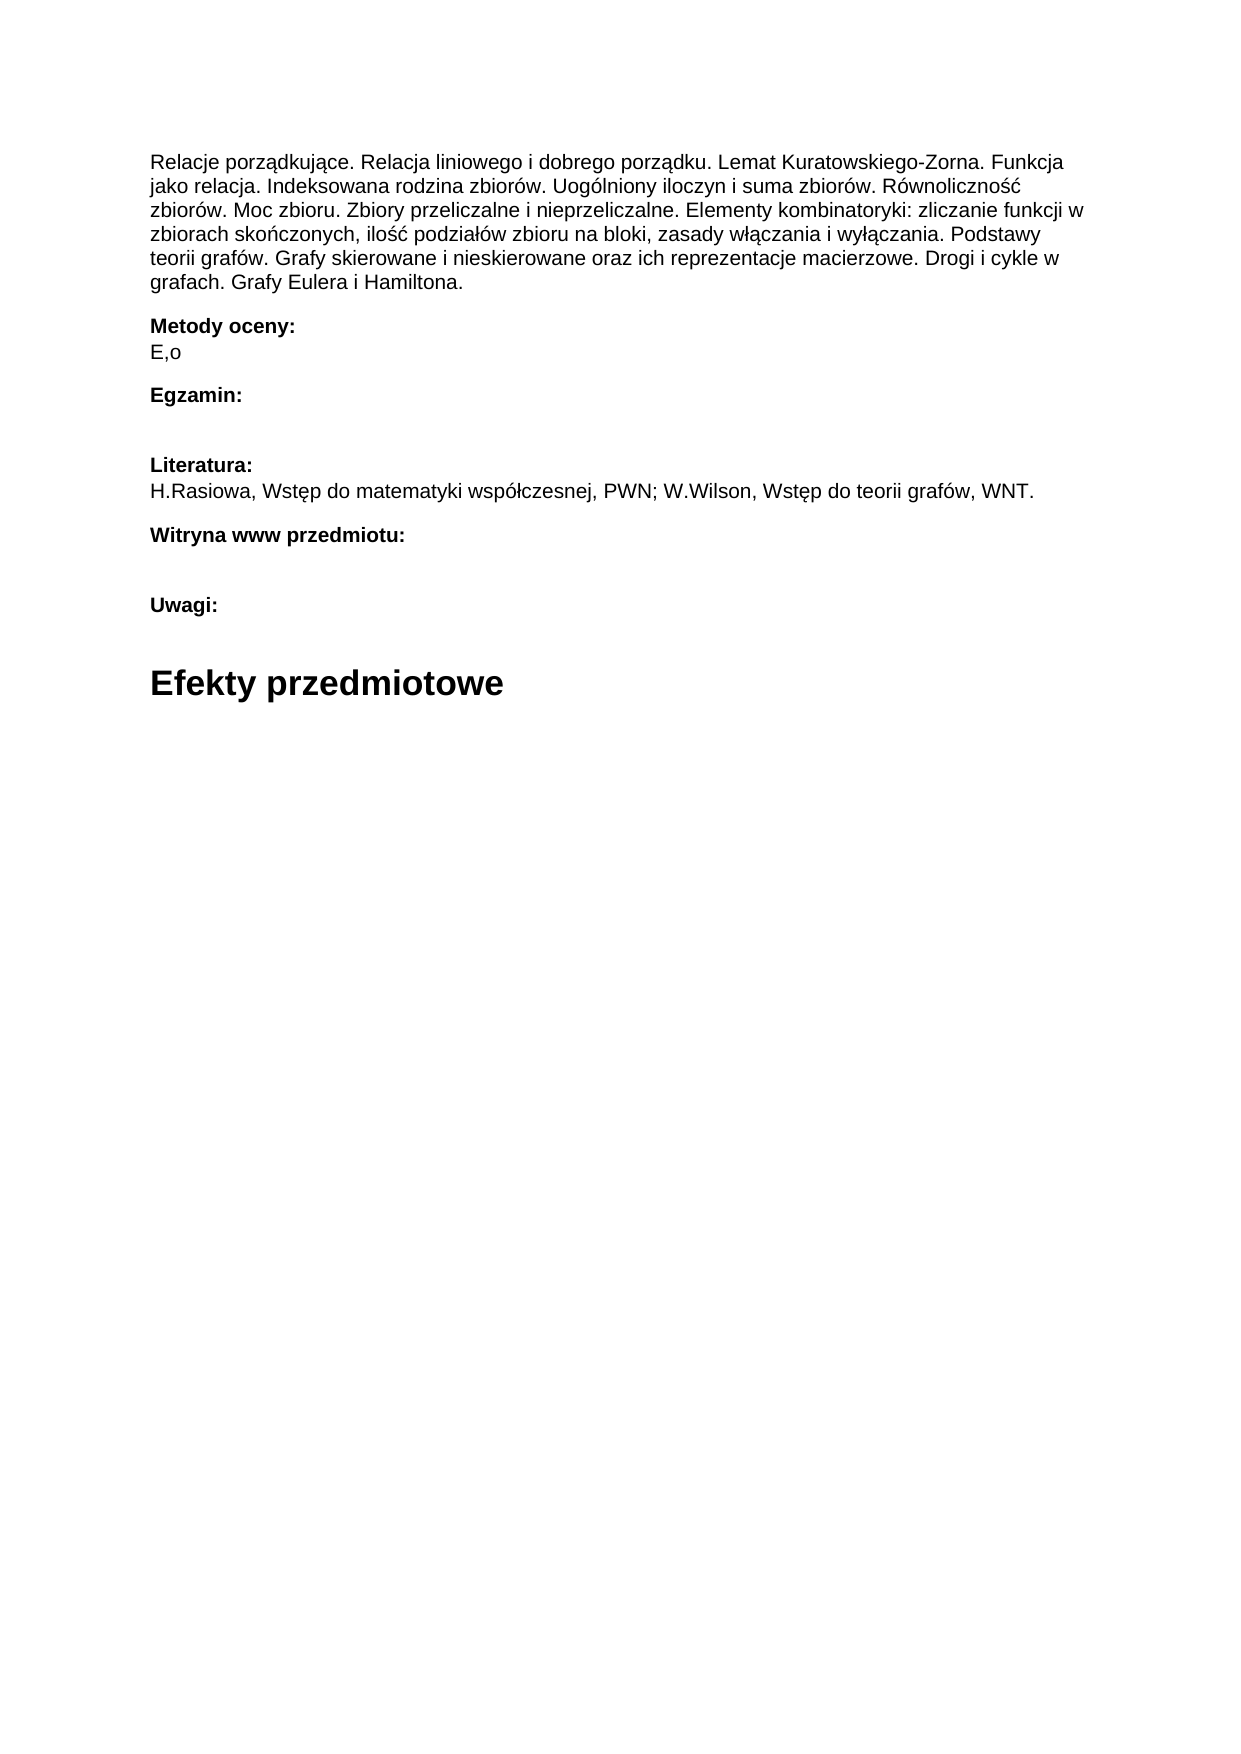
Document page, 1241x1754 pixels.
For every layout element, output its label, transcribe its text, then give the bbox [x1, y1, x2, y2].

text Uwagi: [150, 593, 1090, 617]
text Witryna www przedmiotu: [150, 523, 1090, 547]
text E,o [150, 339, 1090, 363]
text Metody oceny: [150, 313, 1090, 337]
subtitle Efekty przedmiotowe [150, 662, 1090, 703]
text Literatura: [150, 453, 1090, 477]
text H.Rasiowa, Wstęp do matematyki współczesnej, PWN; W.Wilson, Wstęp do teorii grafów, WNT. [150, 479, 1090, 503]
text Egzamin: [150, 383, 1090, 407]
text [150, 150, 1090, 294]
